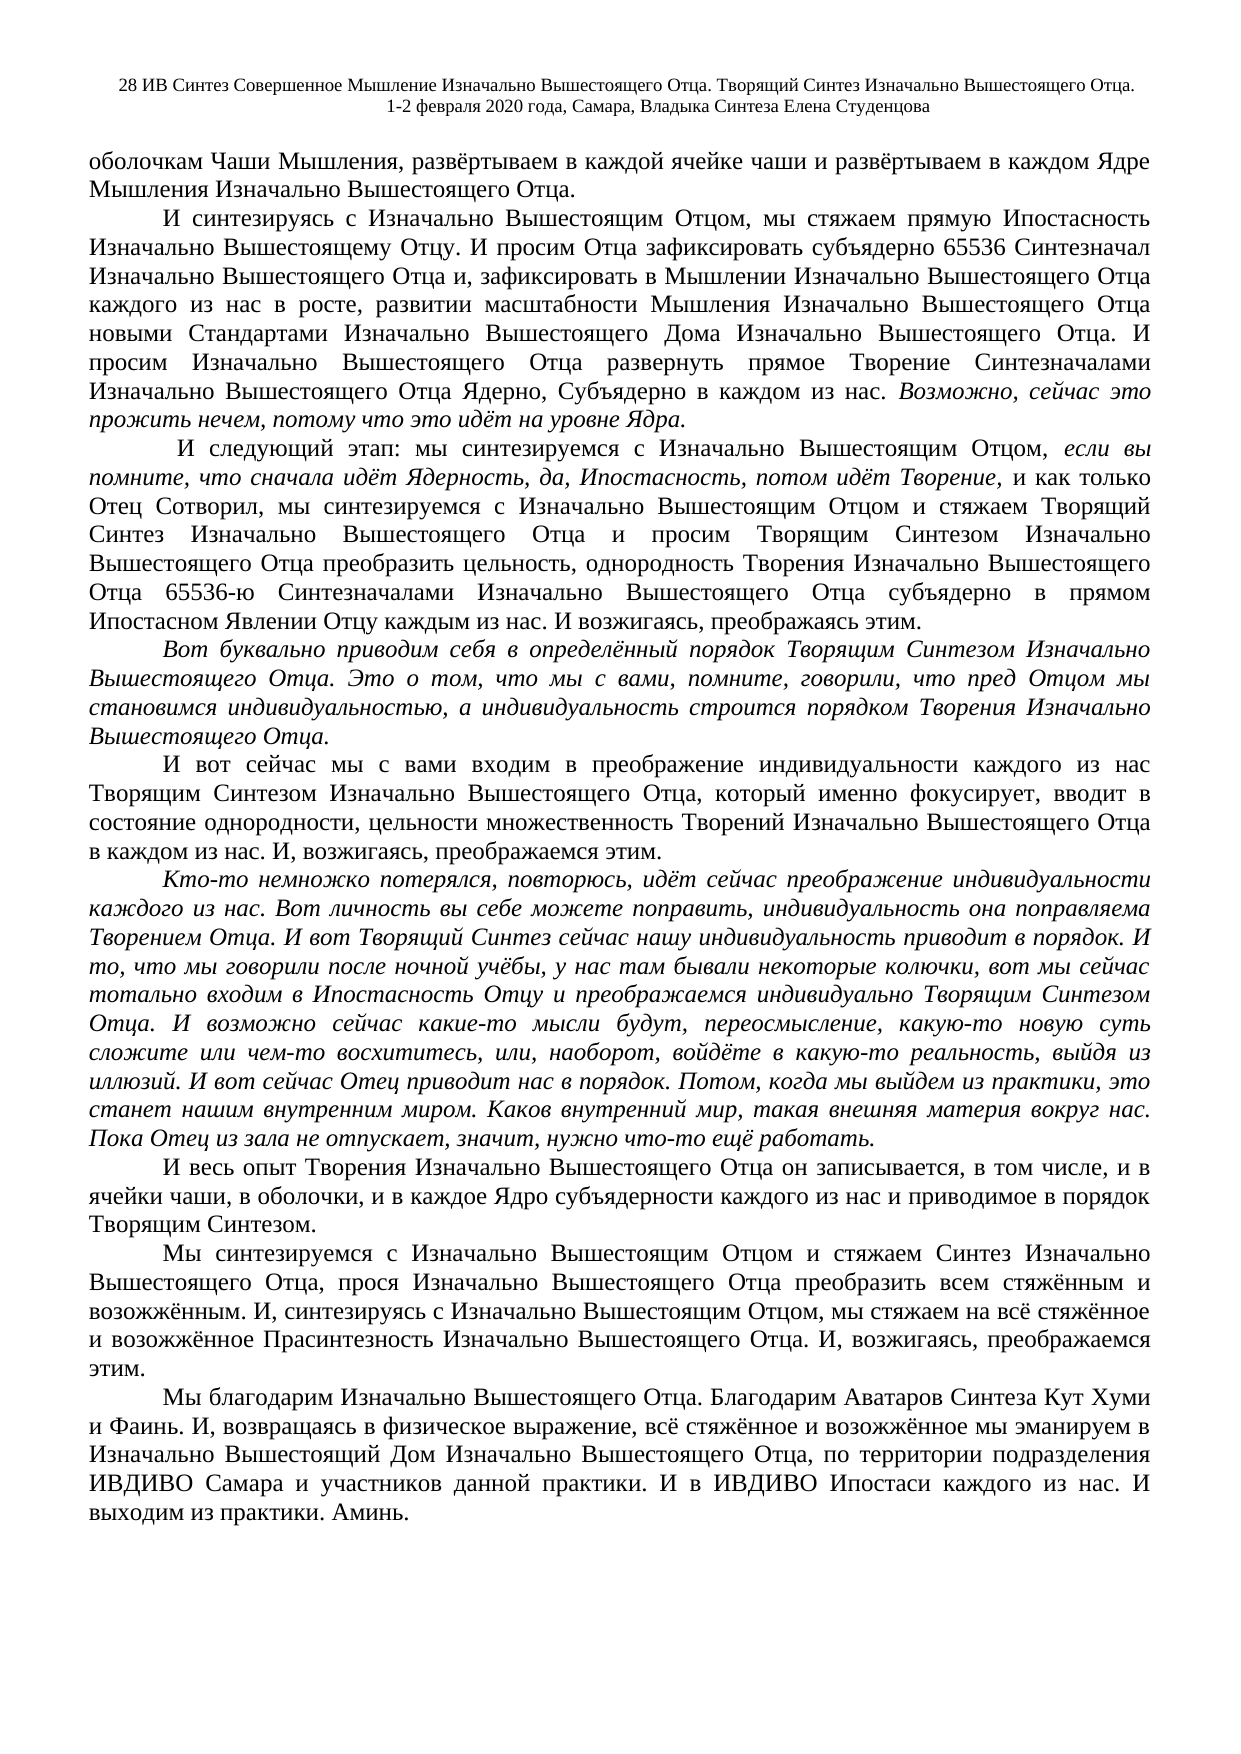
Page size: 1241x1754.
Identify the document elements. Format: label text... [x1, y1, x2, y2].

text И следующий этап: мы синтезируемся с Изначально Вышестоящим Отцом, если вы помните, что сначала идёт Ядерность, да, Ипостасность, потом идёт Творение, и как только Отец Сотворил, мы синтезируемся с Изначально Вышестоящим Отцом и стяжаем Творящий Синтез Изначально Вышестоящего Отца и просим Творящим Синтезом Изначально Вышестоящего Отца преобразить цельность, однородность Творения Изначально Вышестоящего Отца 65536-ю Синтезначалами Изначально Вышестоящего Отца субъядерно в прямом Ипостасном Явлении Отцу каждым из нас. И возжигаясь, преображаясь этим. [89, 433, 1152, 634]
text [89, 146, 1152, 203]
text Мы благодарим Изначально Вышестоящего Отца. Благодарим Аватаров Синтеза Кут Хуми и Фаинь. И, возвращаясь в физическое выражение, всё стяжённое и возожжённое мы эманируем в Изначально Вышестоящий Дом Изначально Вышестоящего Отца, по территории подразделения ИВДИВО Самара и участников данной практики. И в ИВДИВО Ипостаси каждого из нас. И выходим из практики. Аминь. [89, 1382, 1152, 1526]
text Мы синтезируемся с Изначально Вышестоящим Отцом и стяжаем Синтез Изначально Вышестоящего Отца, прося Изначально Вышестоящего Отца преобразить всем стяжённым и возожжённым. И, синтезируясь с Изначально Вышестоящим Отцом, мы стяжаем на всё стяжённое и возожжённое Прасинтезность Изначально Вышестоящего Отца. И, возжигаясь, преображаемся этим. [89, 1238, 1152, 1382]
text Кто-то немножко потерялся, повторюсь, идёт сейчас преображение индивидуальности каждого из нас. Вот личность вы себе можете поправить, индивидуальность она поправляема Творением Отца. И вот Творящий Синтез сейчас нашу индивидуальность приводит в порядок. И то, что мы говорили после ночной учёбы, у нас там бывали некоторые колючки, вот мы сейчас тотально входим в Ипостасность Отцу и преображаемся индивидуально Творящим Синтезом Отца. И возможно сейчас какие-то мысли будут, переосмысление, какую-то новую суть сложите или чем-то восхититесь, или, наоборот, войдёте в какую-то реальность, выйдя из иллюзий. И вот сейчас Отец приводит нас в порядок. Потом, когда мы выйдем из практики, это станет нашим внутренним миром. Каков внутренний мир, такая внешняя материя вокруг нас. Пока Отец из зала не отпускает, значит, нужно что-то ещё работать. [89, 864, 1152, 1152]
text И вот сейчас мы с вами входим в преображение индивидуальности каждого из нас Творящим Синтезом Изначально Вышестоящего Отца, который именно фокусирует, вводит в состояние однородности, цельности множественность Творений Изначально Вышестоящего Отца в каждом из нас. И, возжигаясь, преображаемся этим. [89, 749, 1152, 864]
text И весь опыт Творения Изначально Вышестоящего Отца он записывается, в том числе, и в ячейки чаши, в оболочки, и в каждое Ядро субъядерности каждого из нас и приводимое в порядок Творящим Синтезом. [89, 1152, 1152, 1238]
text И синтезируясь с Изначально Вышестоящим Отцом, мы стяжаем прямую Ипостасность Изначально Вышестоящему Отцу. И просим Отца зафиксировать субъядерно 65536 Синтезначал Изначально Вышестоящего Отца и, зафиксировать в Мышлении Изначально Вышестоящего Отца каждого из нас в росте, развитии масштабности Мышления Изначально Вышестоящего Отца новыми Стандартами Изначально Вышестоящего Дома Изначально Вышестоящего Отца. И просим Изначально Вышестоящего Отца развернуть прямое Творение Синтезначалами Изначально Вышестоящего Отца Ядерно, Субъядерно в каждом из нас. Возможно, сейчас это прожить нечем, потому что это идёт на уровне Ядра. [89, 203, 1152, 433]
text Вот буквально приводим себя в определённый порядок Творящим Синтезом Изначально Вышестоящего Отца. Это о том, что мы с вами, помните, говорили, что пред Отцом мы становимся индивидуальностью, а индивидуальность строится порядком Творения Изначально Вышестоящего Отца. [89, 634, 1152, 749]
